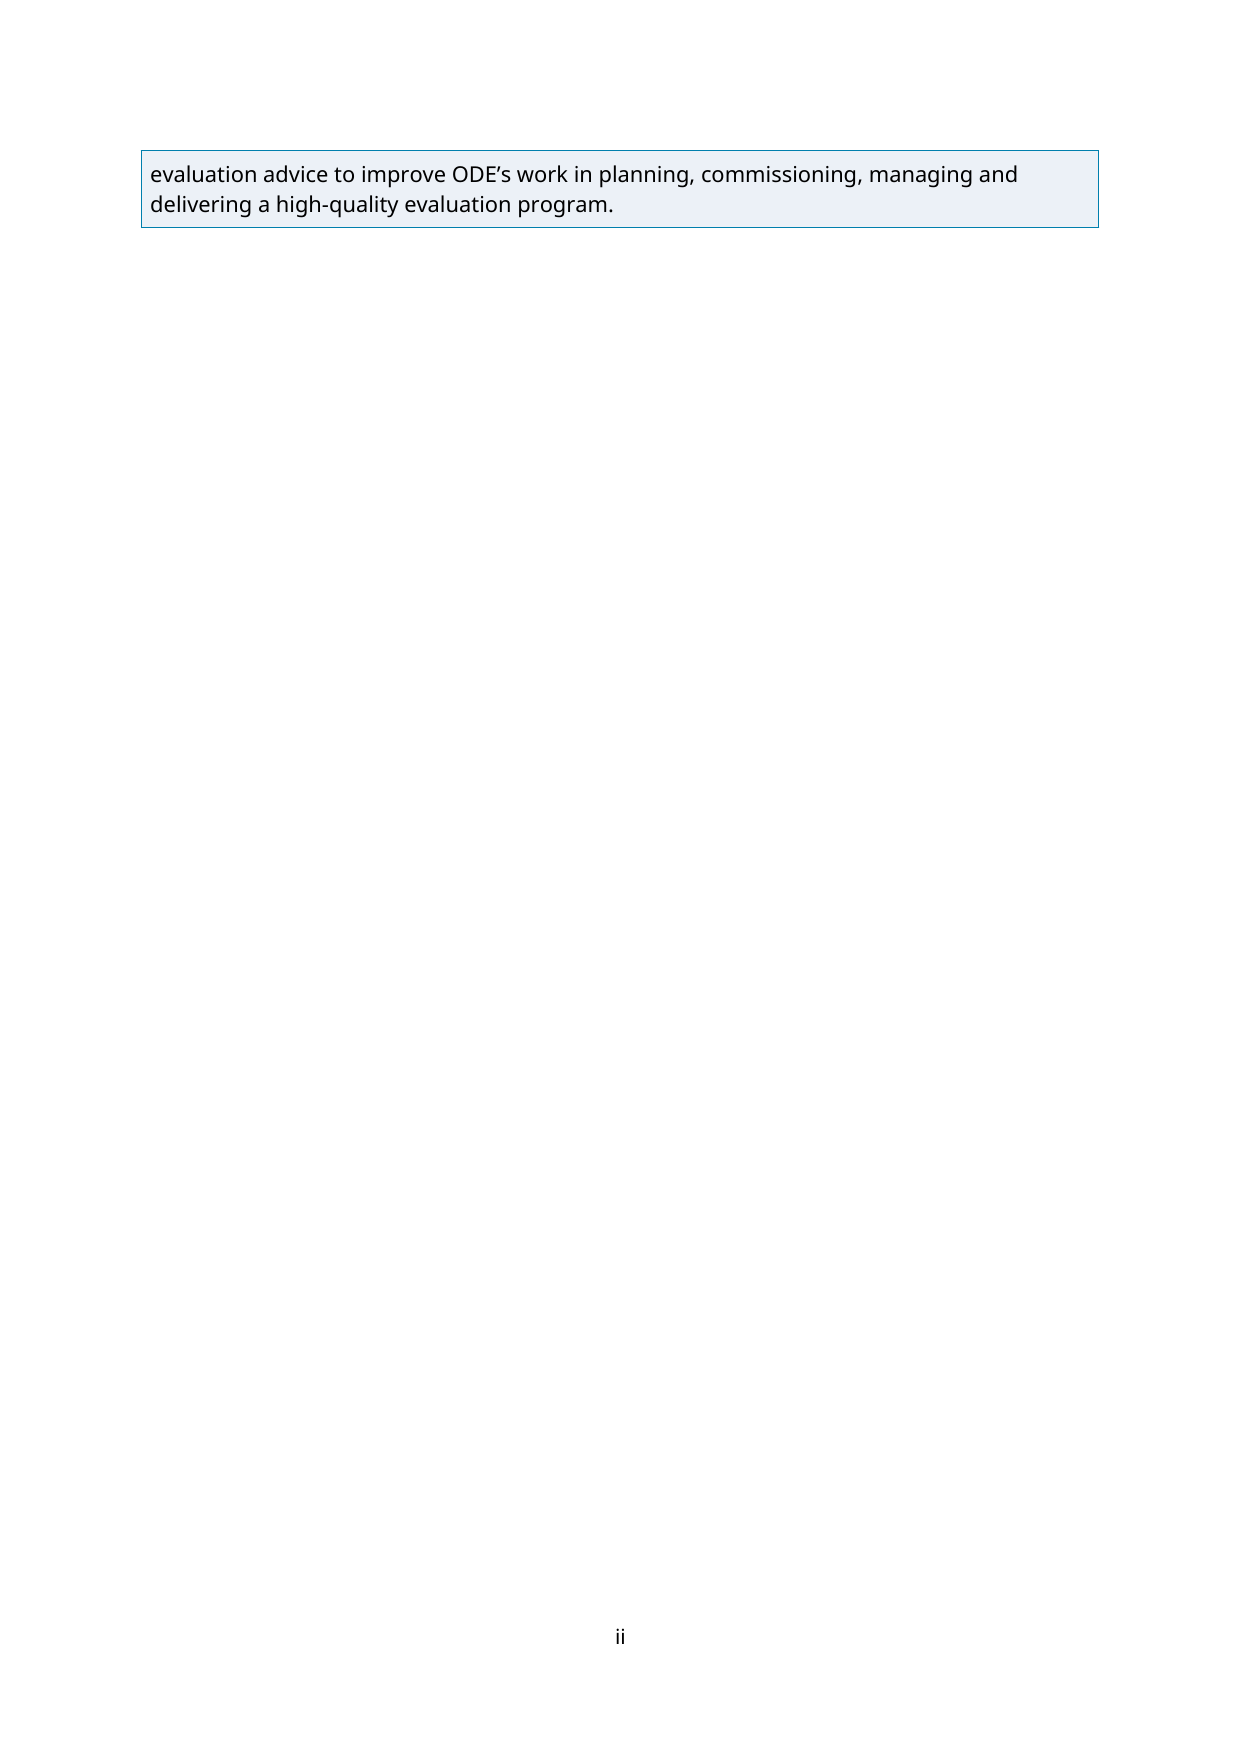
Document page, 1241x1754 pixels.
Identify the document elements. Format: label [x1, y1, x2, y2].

text [142, 151, 1098, 227]
